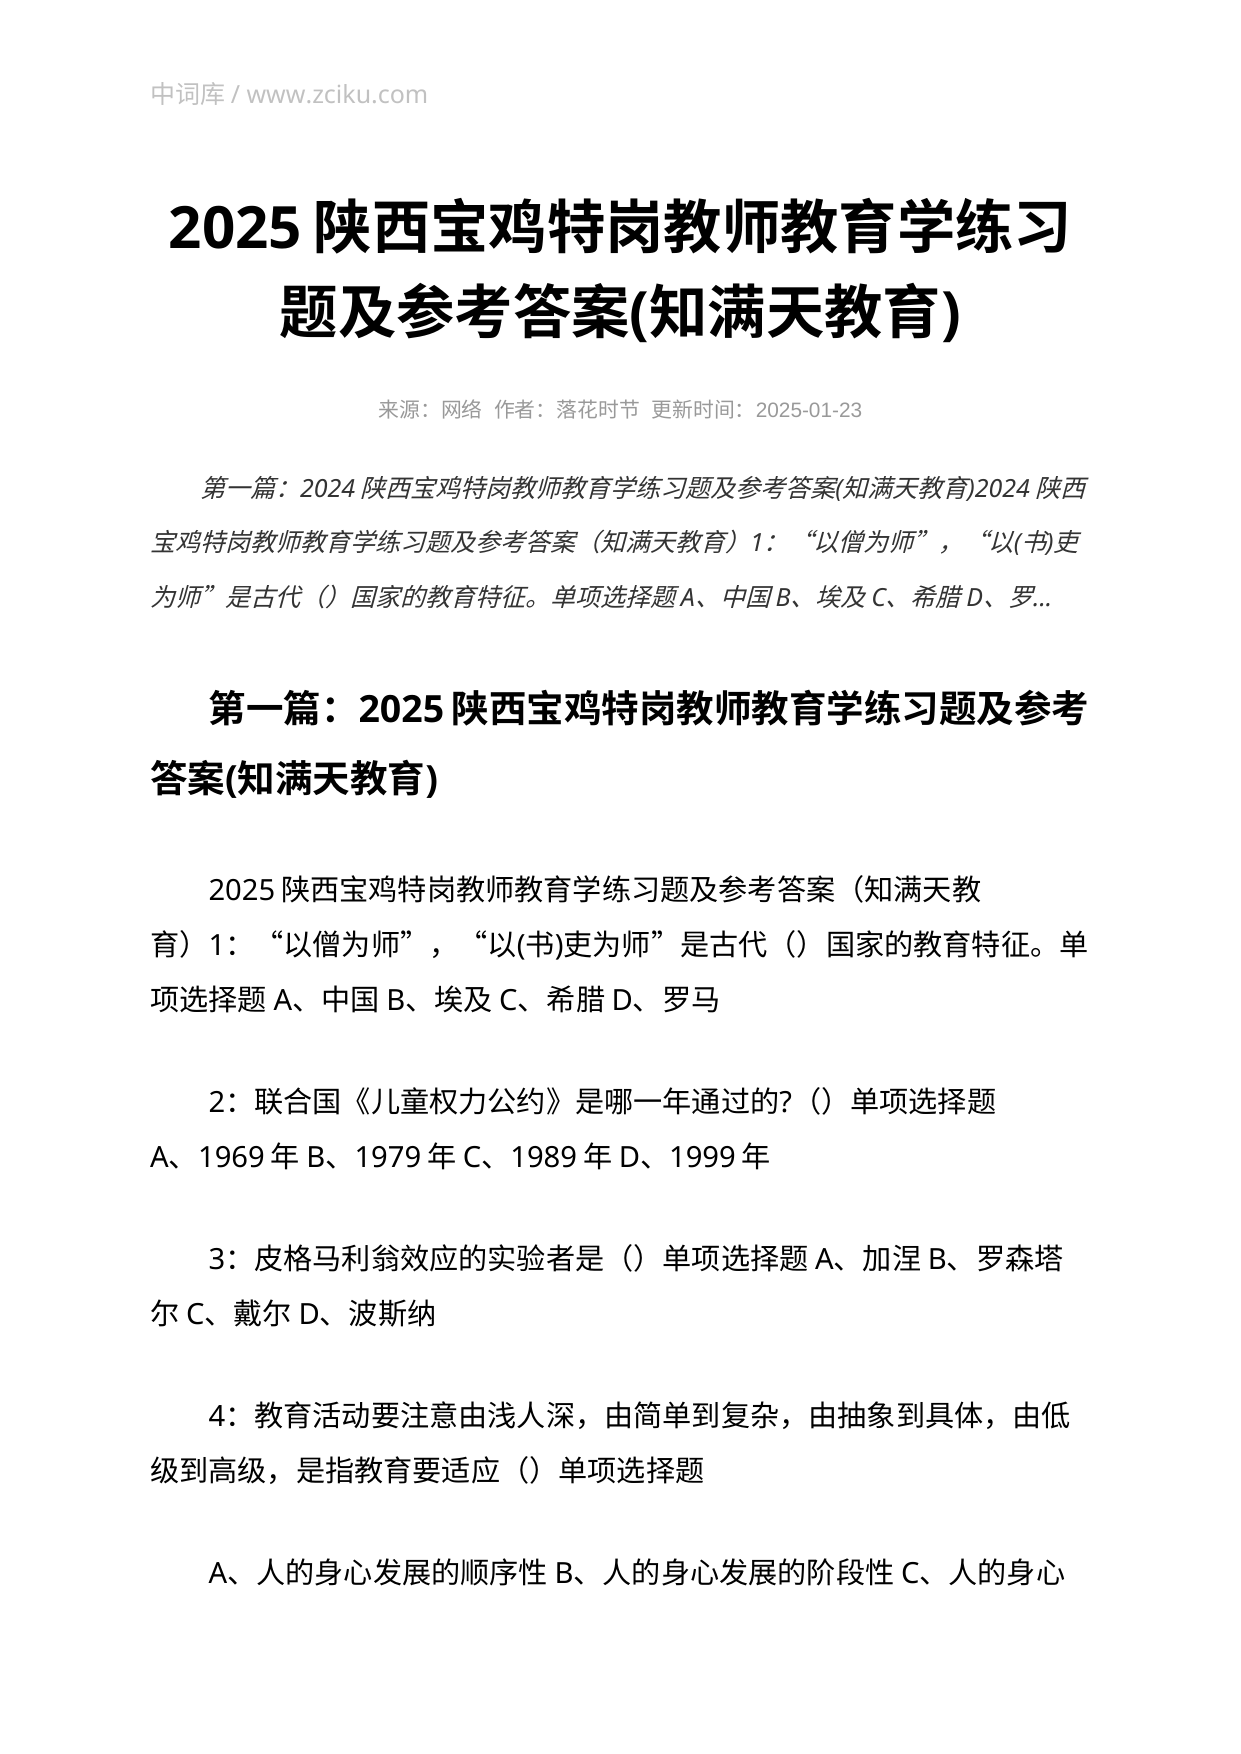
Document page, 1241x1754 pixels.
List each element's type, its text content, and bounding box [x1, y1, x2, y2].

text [150, 1549, 1090, 1592]
text 4：教育活动要注意由浅人深，由简单到复杂，由抽象到具体，由低级到高级，是指教育要适应（）单项选择题 [150, 1393, 1090, 1490]
text 3：皮格马利翁效应的实验者是（）单项选择题 A、加涅 B、罗森塔尔 C、戴尔 D、波斯纳 [150, 1236, 1090, 1333]
text 2025陕西宝鸡特岗教师教育学练习题及参考答案（知满天教育）1：“以僧为师”，“以(书)吏为师”是古代（）国家的教育特征。单项选择题 A、中国 B、埃及 C、希腊 D、罗马 [150, 867, 1090, 1019]
subtitle 2025陕西宝鸡特岗教师教育学练习题及参考答案(知满天教育) [150, 181, 1090, 351]
text 2：联合国《儿童权力公约》是哪一年通过的?（）单项选择题 A、1969年 B、1979年 C、1989年 D、1999年 [150, 1079, 1090, 1176]
text 第一篇：2024陕西宝鸡特岗教师教育学练习题及参考答案(知满天教育)2024陕西宝鸡特岗教师教育学练习题及参考答案（知满天教育）1：“以僧为师”，“以(书)吏为师”是古代（）国家的教育特征。单项选择题 A、中国 B、埃及 C、希腊 D、罗... [150, 468, 1090, 613]
text 来源：网络 作者：落花时节 更新时间：2025-01-23 [150, 398, 1090, 422]
text 第一篇：2025陕西宝鸡特岗教师教育学练习题及参考答案(知满天教育) [150, 678, 1090, 804]
